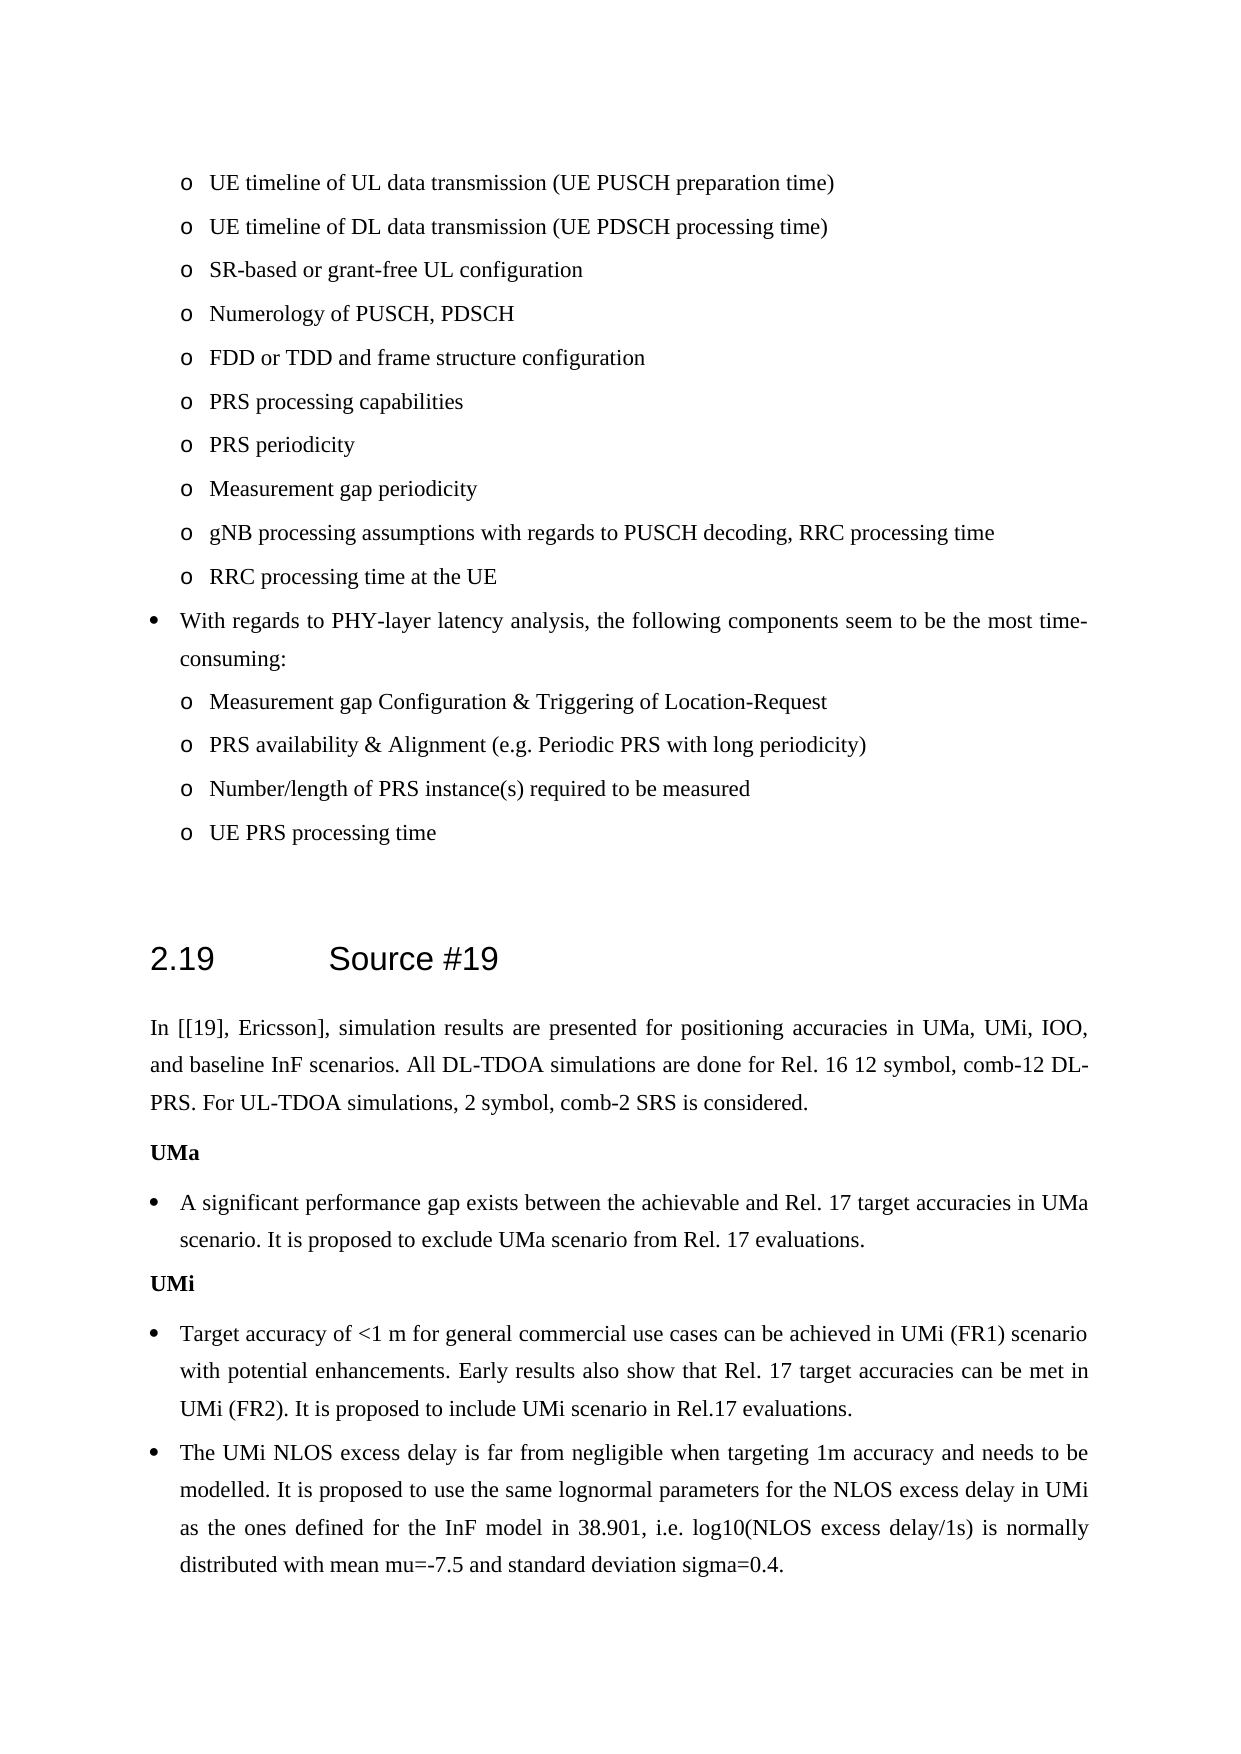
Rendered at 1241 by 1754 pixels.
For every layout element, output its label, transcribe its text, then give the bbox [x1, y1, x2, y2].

text UMa [150, 1133, 1090, 1171]
list gNB processing assumptions with regards to PUSCH decoding, RRC processing time [179, 514, 1090, 552]
list RRC processing time at the UE [179, 558, 1090, 596]
list PRS processing capabilities [179, 383, 1090, 421]
list Measurement gap periodicity [179, 471, 1090, 508]
list The UMi NLOS excess delay is far from negligible when targeting 1m accuracy and needs to be modelled. It is proposed to use the same lognormal parameters for the NLOS excess delay in UMi as the ones defined for the InF model in 38.901, i.e. log10(NLOS excess delay/1s) is normally distributed with mean mu=-7.5 and standard deviation sigma=0.4. [150, 1433, 1090, 1583]
list Numerology of PUSCH, PDSCH [179, 296, 1090, 333]
list UE timeline of DL data transmission (UE PDSCH processing time) [179, 208, 1090, 246]
text In [[19], Ericsson], simulation results are presented for positioning accuracies in UMa, UMi, IOO, and baseline InF scenarios. All DL-TDOA simulations are done for Rel. 16 12 symbol, comb-12 DL-PRS. For UL-TDOA simulations, 2 symbol, comb-2 SRS is considered. [150, 1008, 1090, 1121]
list With regards to PHY-layer latency analysis, the following components seem to be the most time-consuming: [150, 602, 1090, 677]
list A significant performance gap exists between the achievable and Rel. 17 target accuracies in UMa scenario. It is proposed to exclude UMa scenario from Rel. 17 evaluations. [150, 1183, 1090, 1258]
list Measurement gap Configuration & Triggering of Location-Request [179, 683, 1090, 721]
list PRS periodicity [179, 427, 1090, 464]
list SR-based or grant-free UL configuration [179, 252, 1090, 289]
list Number/length of PRS instance(s) required to be measured [179, 771, 1090, 808]
text UMi [150, 1264, 1090, 1302]
list Target accuracy of <1 m for general commercial use cases can be achieved in UMi (FR1) scenario with potential enhancements. Early results also show that Rel. 17 target accuracies can be met in UMi (FR2). It is proposed to include UMi scenario in Rel.17 evaluations. [150, 1314, 1090, 1427]
subtitle Source #19 [150, 921, 1090, 996]
list UE timeline of UL data transmission (UE PUSCH preparation time) [179, 164, 1090, 202]
list UE PRS processing time [179, 814, 1090, 852]
list FDD or TDD and frame structure configuration [179, 339, 1090, 377]
list PRS availability & Alignment (e.g. Periodic PRS with long periodicity) [179, 727, 1090, 764]
